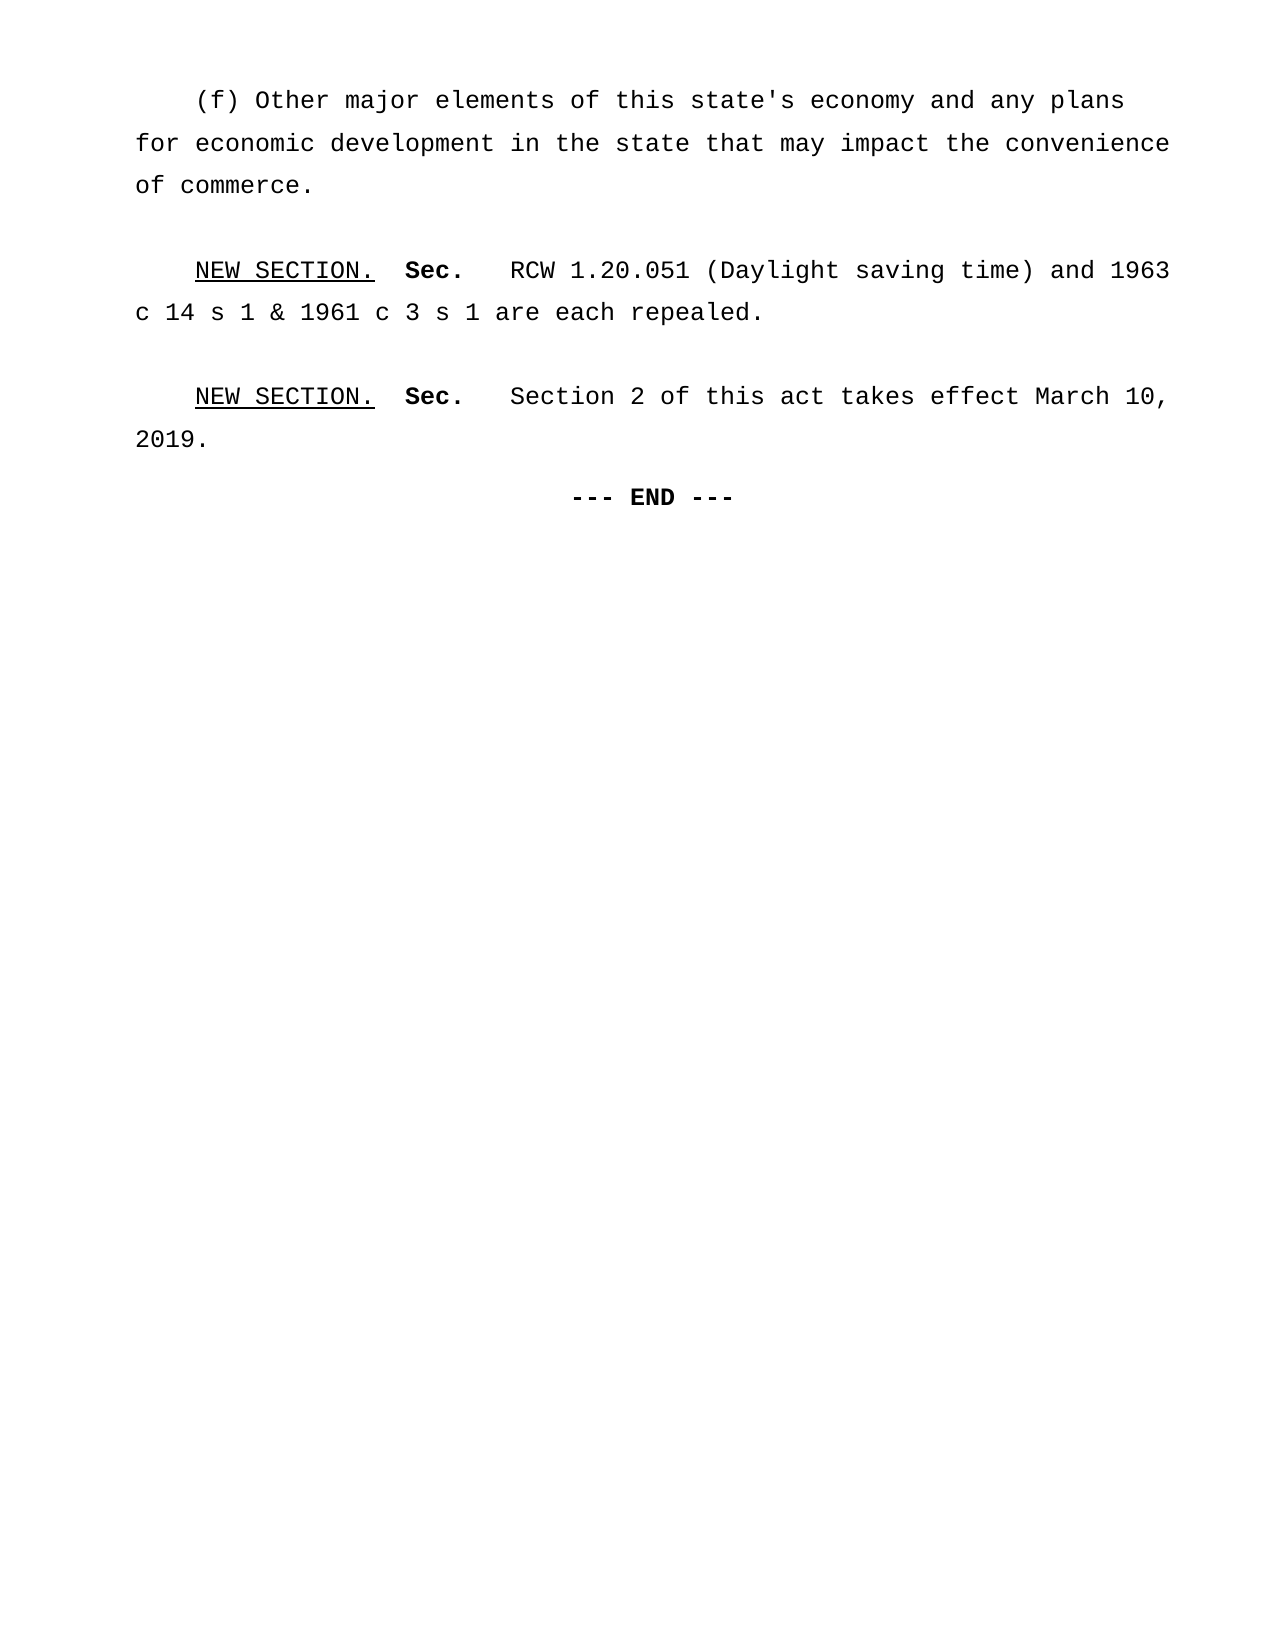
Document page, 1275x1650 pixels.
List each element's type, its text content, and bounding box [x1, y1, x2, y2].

text NEW SECTION. Sec. RCW 1.20.051 (Daylight saving time) and 1963 c 14 s 1 & 1961 c 3 s 1 are each repealed. [135, 244, 1170, 329]
text --- END --- [135, 484, 1170, 512]
text NEW SECTION. Sec. Section 2 of this act takes effect March 10, 2019. [135, 371, 1170, 456]
text (f) Other major elements of this state's economy and any plans for economic development in the state that may impact the convenience of commerce. [135, 75, 1170, 202]
